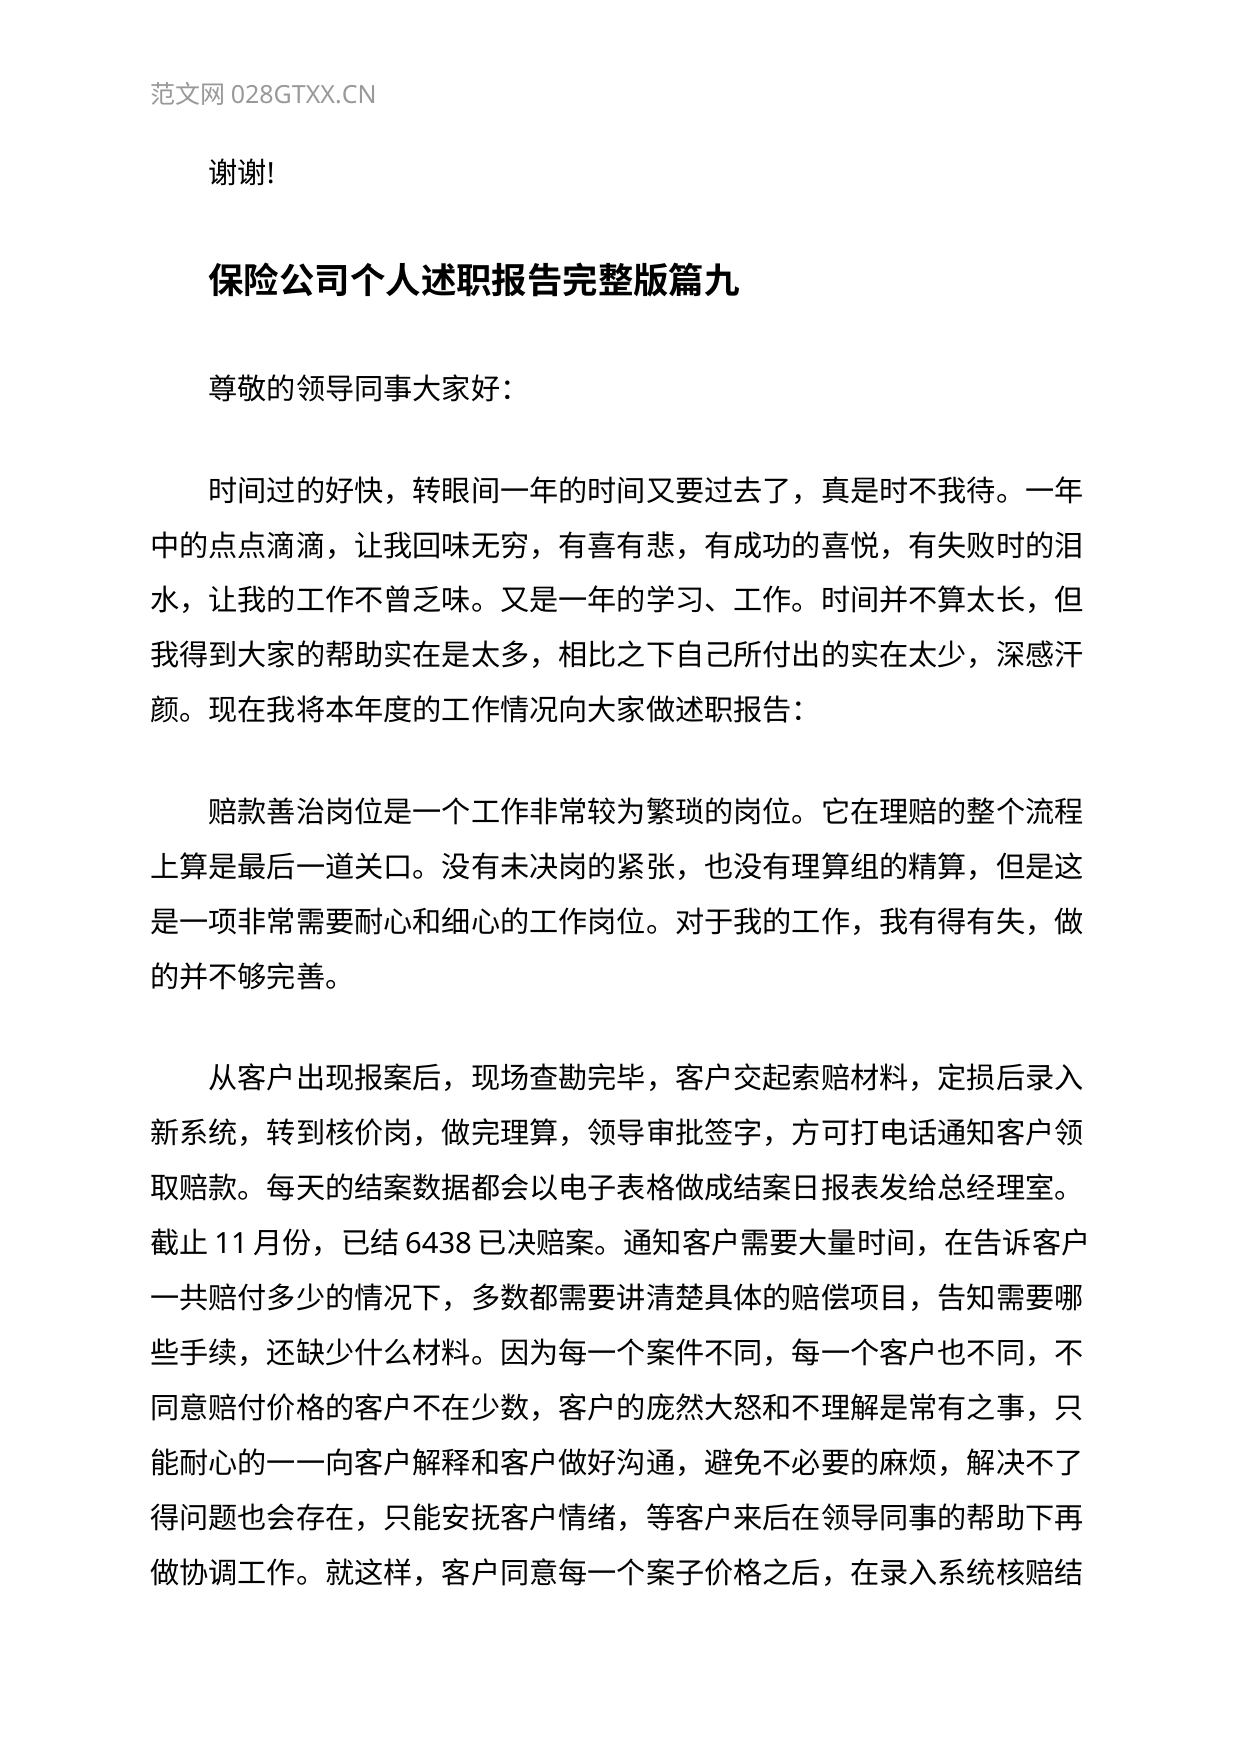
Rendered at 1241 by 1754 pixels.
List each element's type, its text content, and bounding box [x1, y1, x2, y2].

text 赔款善治岗位是一个工作非常较为繁琐的岗位。它在理赔的整个流程上算是最后一道关口。没有未决岗的紧张，也没有理算组的精算，但是这是一项非常需要耐心和细心的工作岗位。对于我的工作，我有得有失，做的并不够完善。 [150, 788, 1090, 996]
text 谢谢! [150, 150, 1090, 192]
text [150, 1055, 1090, 1591]
text 保险公司个人述职报告完整版篇九 [150, 252, 1090, 303]
text 尊敬的领导同事大家好： [150, 365, 1090, 408]
text 时间过的好快，转眼间一年的时间又要过去了，真是时不我待。一年中的点点滴滴，让我回味无穷，有喜有悲，有成功的喜悦，有失败时的泪水，让我的工作不曾乏味。又是一年的学习、工作。时间并不算太长，但我得到大家的帮助实在是太多，相比之下自己所付出的实在太少，深感汗颜。现在我将本年度的工作情况向大家做述职报告： [150, 467, 1090, 729]
